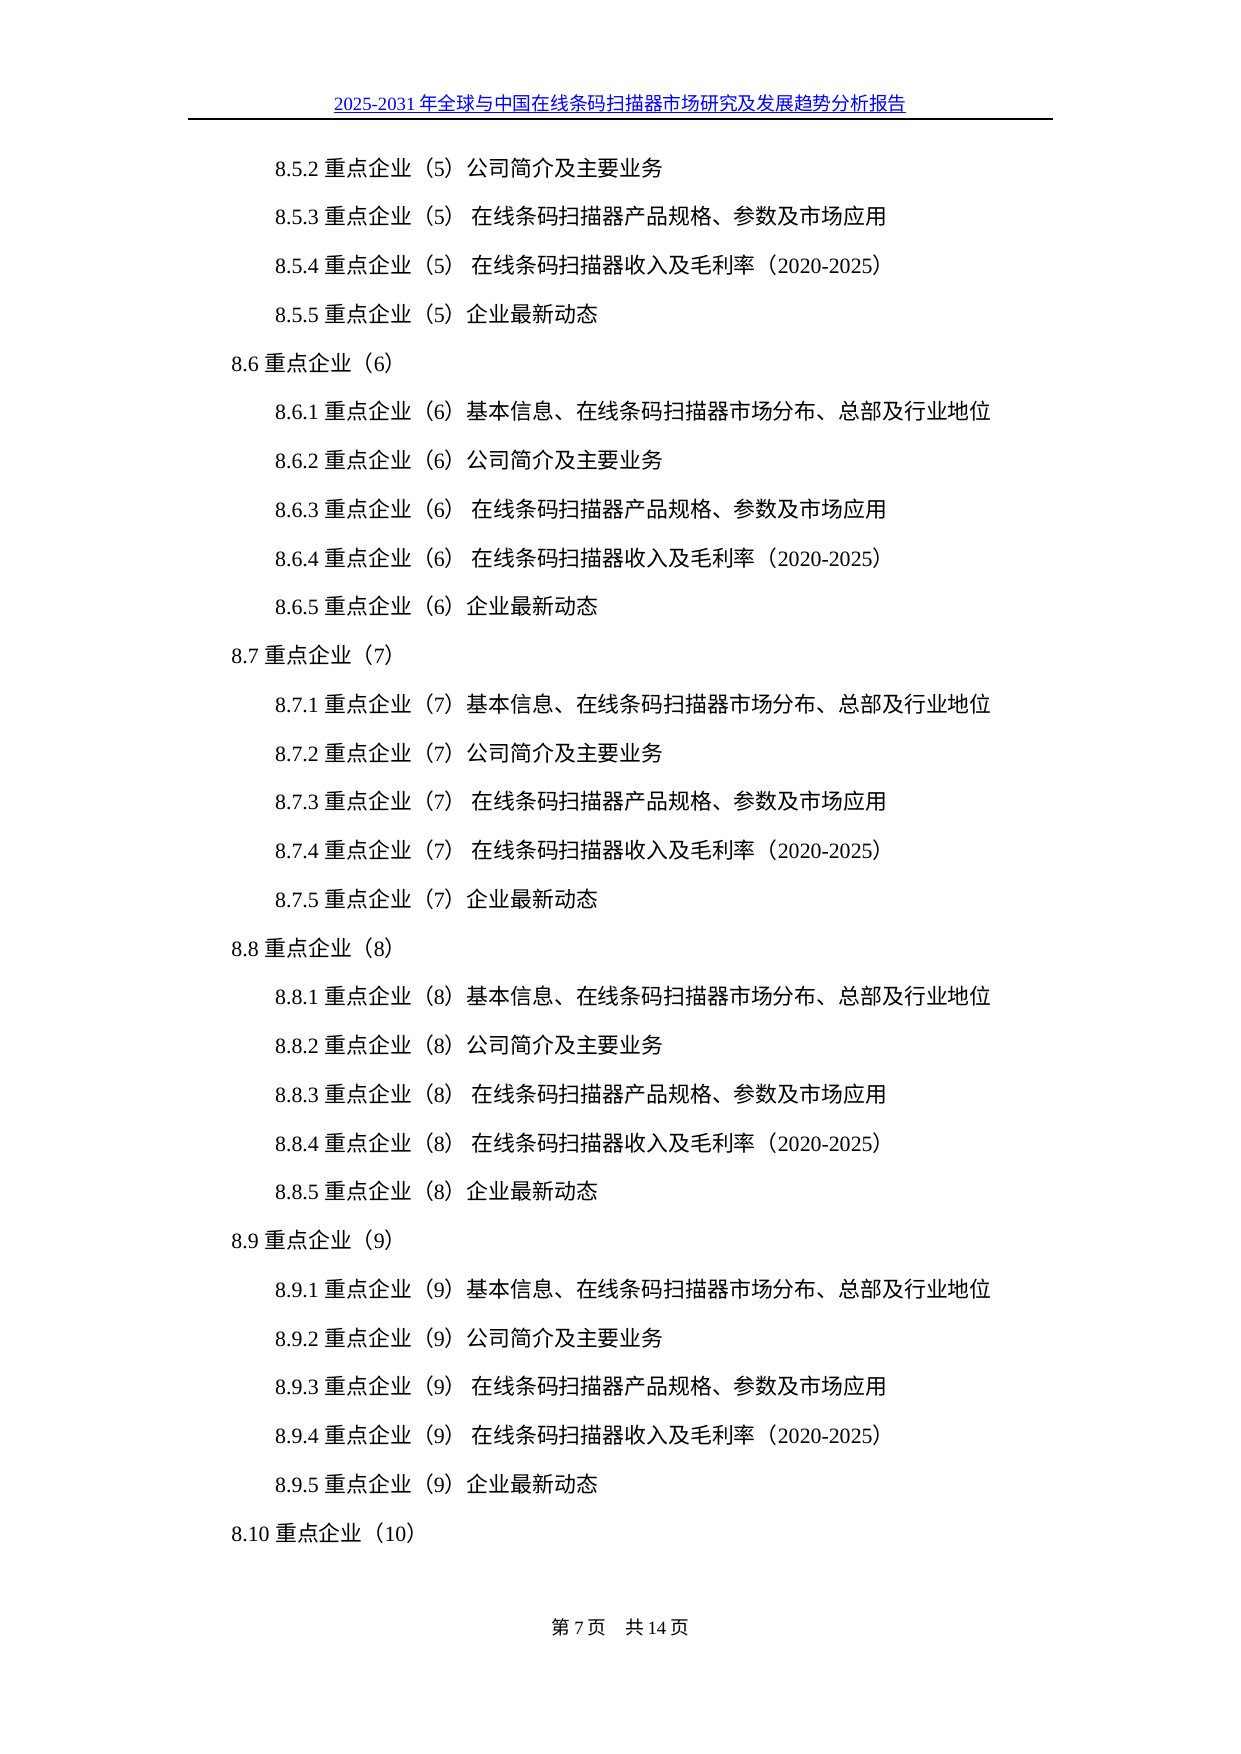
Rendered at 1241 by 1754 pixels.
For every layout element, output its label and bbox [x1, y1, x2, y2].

text [187, 150, 1053, 1548]
